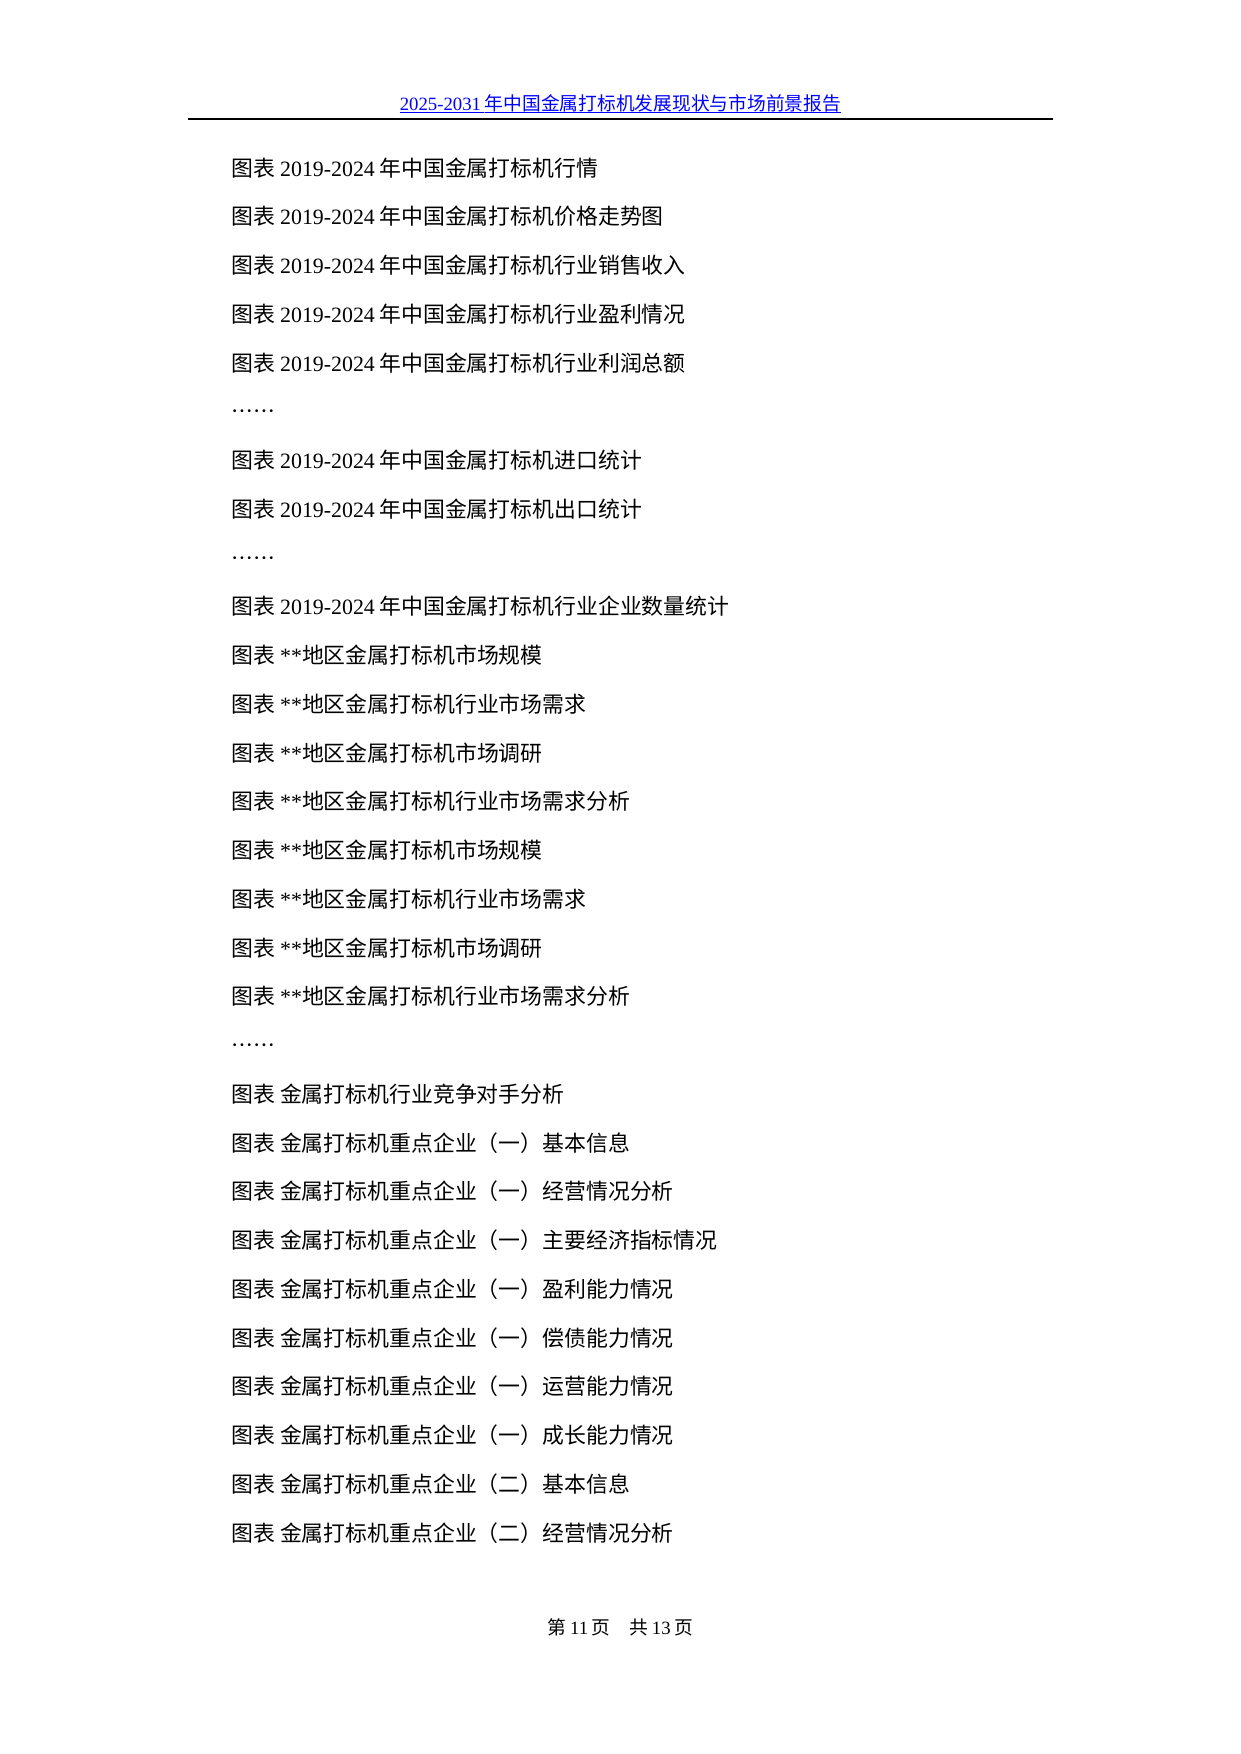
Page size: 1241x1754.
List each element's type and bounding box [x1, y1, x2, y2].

text [187, 150, 1053, 1548]
